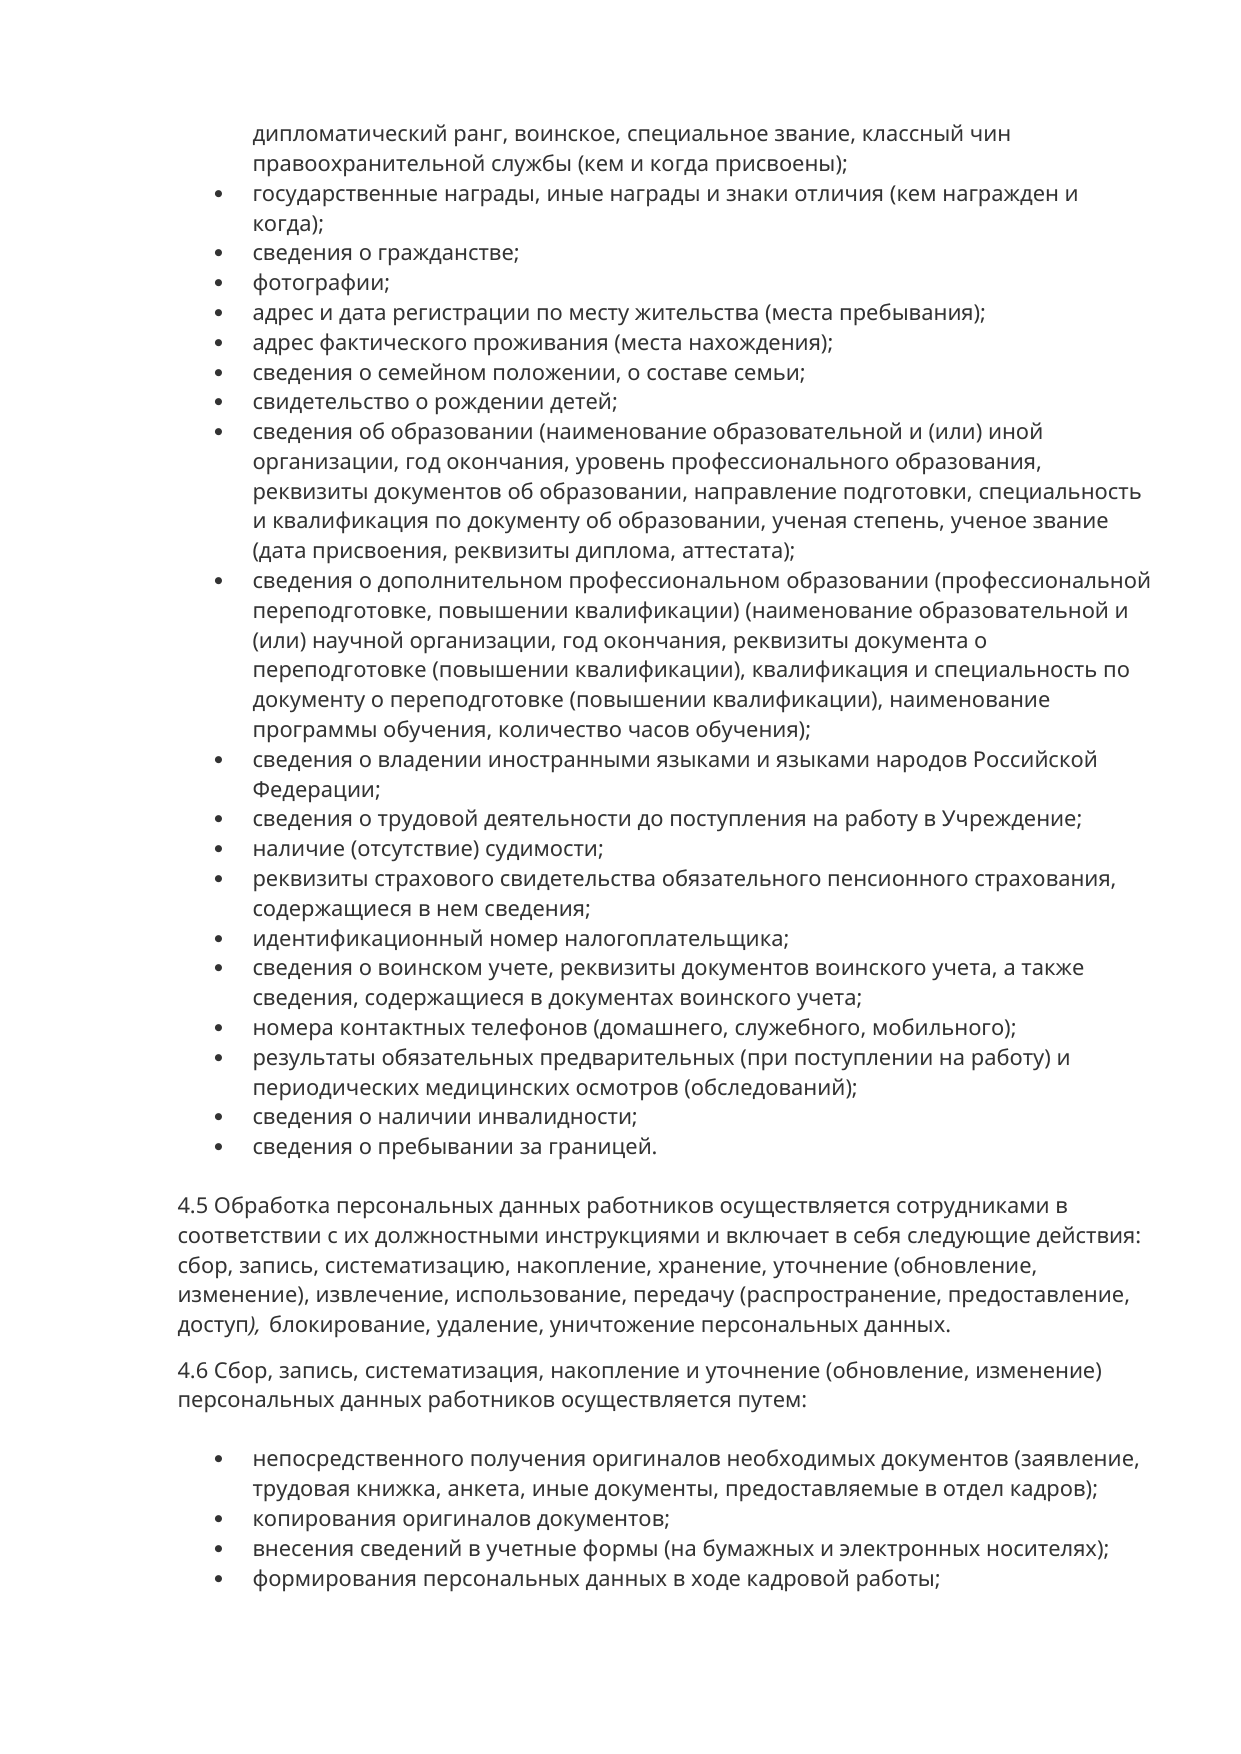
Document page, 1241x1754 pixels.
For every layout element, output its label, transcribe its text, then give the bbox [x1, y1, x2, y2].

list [215, 118, 1152, 178]
list формирования персональных данных в ходе кадровой работы; [215, 1562, 1152, 1592]
list наличие (отсутствие) судимости; [215, 833, 1152, 863]
list сведения о гражданстве; [215, 237, 1152, 267]
list непосредственного получения оригиналов необходимых документов (заявление, трудовая книжка, анкета, иные документы, предоставляемые в отдел кадров); [215, 1443, 1152, 1503]
list сведения о владении иностранными языками и языками народов Российской Федерации; [215, 744, 1152, 803]
list результаты обязательных предварительных (при поступлении на работу) и периодических медицинских осмотров (обследований); [215, 1042, 1152, 1101]
list сведения о пребывании за границей. [215, 1131, 1152, 1161]
list номера контактных телефонов (домашнего, служебного, мобильного); [215, 1012, 1152, 1042]
list адрес и дата регистрации по месту жительства (места пребывания); [215, 297, 1152, 327]
list государственные награды, иные награды и знаки отличия (кем награжден и когда); [215, 178, 1152, 237]
list фотографии; [215, 267, 1152, 297]
list сведения об образовании (наименование образовательной и (или) иной организации, год окончания, уровень профессионального образования, реквизиты документов об образовании, направление подготовки, специальность и квалификация по документу об образовании, ученая степень, ученое звание (дата присвоения, реквизиты диплома, аттестата); [215, 416, 1152, 565]
list сведения о семейном положении, о составе семьи; [215, 356, 1152, 386]
list сведения о трудовой деятельности до поступления на работу в Учреждение; [215, 803, 1152, 833]
list сведения о воинском учете, реквизиты документов воинского учета, а также сведения, содержащиеся в документах воинского учета; [215, 952, 1152, 1012]
text 4.5 Обработка персональных данных работников осуществляется сотрудниками в соответствии с их должностными инструкциями и включает в себя следующие действия: сбор, запись, систематизацию, накопление, хранение, уточнение (обновление, изменение), извлечение, использование, передачу (распространение, предоставление, доступ), блокирование, удаление, уничтожение персональных данных. [177, 1190, 1152, 1339]
list сведения о дополнительном профессиональном образовании (профессиональной переподготовке, повышении квалификации) (наименование образовательной и (или) научной организации, год окончания, реквизиты документа о переподготовке (повышении квалификации), квалификация и специальность по документу о переподготовке (повышении квалификации), наименование программы обучения, количество часов обучения); [215, 565, 1152, 744]
text 4.6 Сбор, запись, систематизация, накопление и уточнение (обновление, изменение) персональных данных работников осуществляется путем: [177, 1354, 1152, 1414]
list свидетельство о рождении детей; [215, 386, 1152, 416]
list копирования оригиналов документов; [215, 1503, 1152, 1533]
list реквизиты страхового свидетельства обязательного пенсионного страхования, содержащиеся в нем сведения; [215, 863, 1152, 922]
list адрес фактического проживания (места нахождения); [215, 327, 1152, 356]
list сведения о наличии инвалидности; [215, 1101, 1152, 1131]
list идентификационный номер налогоплательщика; [215, 922, 1152, 952]
list внесения сведений в учетные формы (на бумажных и электронных носителях); [215, 1533, 1152, 1562]
